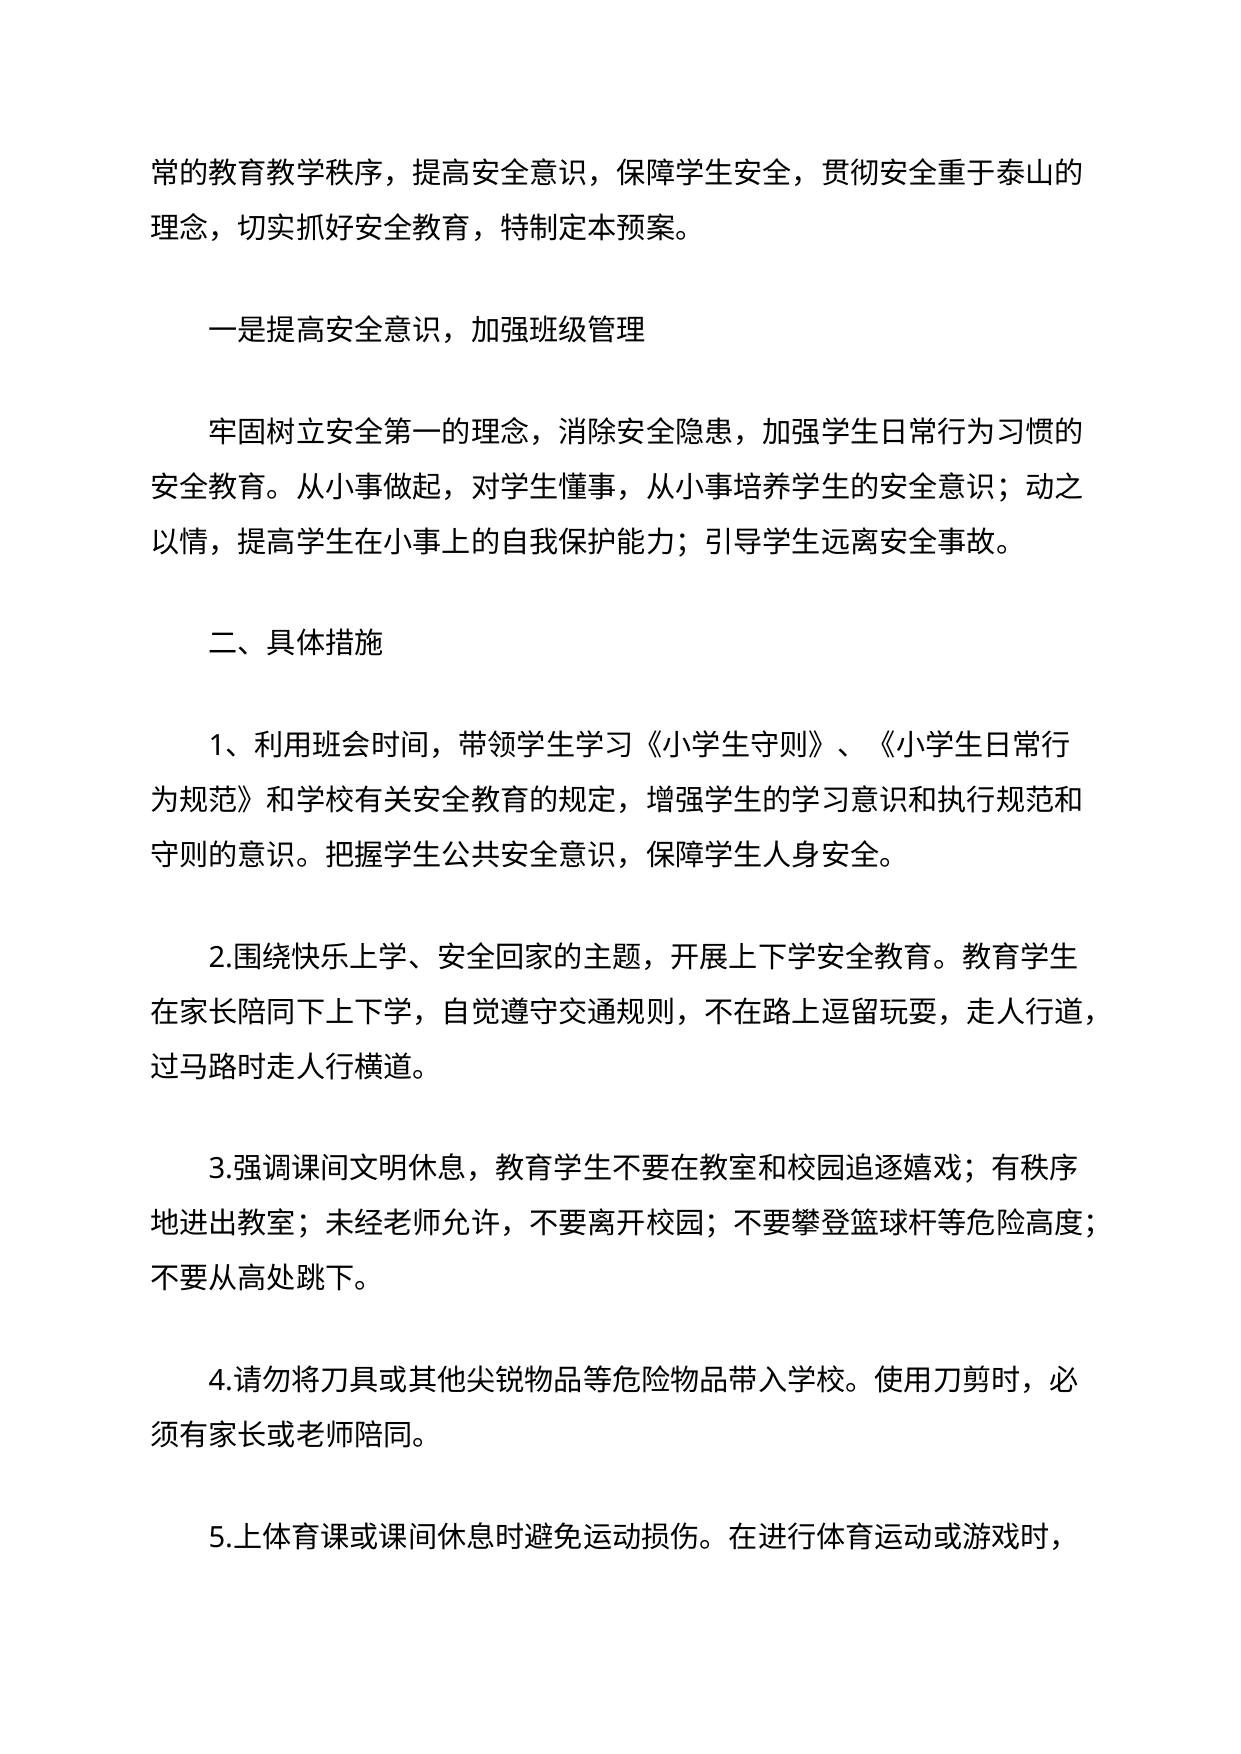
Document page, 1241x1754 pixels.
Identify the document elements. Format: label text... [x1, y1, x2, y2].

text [150, 150, 1090, 247]
text 牢固树立安全第一的理念，消除安全隐患，加强学生日常行为习惯的安全教育。从小事做起，对学生懂事，从小事培养学生的安全意识；动之以情，提高学生在小事上的自我保护能力；引导学生远离安全事故。 [150, 408, 1090, 561]
text 1、利用班会时间，带领学生学习《小学生守则》、《小学生日常行为规范》和学校有关安全教育的规定，增强学生的学习意识和执行规范和守则的意识。把握学生公共安全意识，保障学生人身安全。 [150, 722, 1090, 874]
text 2.围绕快乐上学、安全回家的主题，开展上下学安全教育。教育学生在家长陪同下上下学，自觉遵守交通规则，不在路上逗留玩耍，走人行道，过马路时走人行横道。 [150, 933, 1090, 1086]
text 3.强调课间文明休息，教育学生不要在教室和校园追逐嬉戏；有秩序地进出教室；未经老师允许，不要离开校园；不要攀登篮球杆等危险高度；不要从高处跳下。 [150, 1145, 1090, 1297]
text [150, 1513, 1090, 1556]
text 4.请勿将刀具或其他尖锐物品等危险物品带入学校。使用刀剪时，必须有家长或老师陪同。 [150, 1357, 1090, 1454]
text 二、具体措施 [150, 620, 1090, 662]
text 一是提高安全意识，加强班级管理 [150, 307, 1090, 349]
